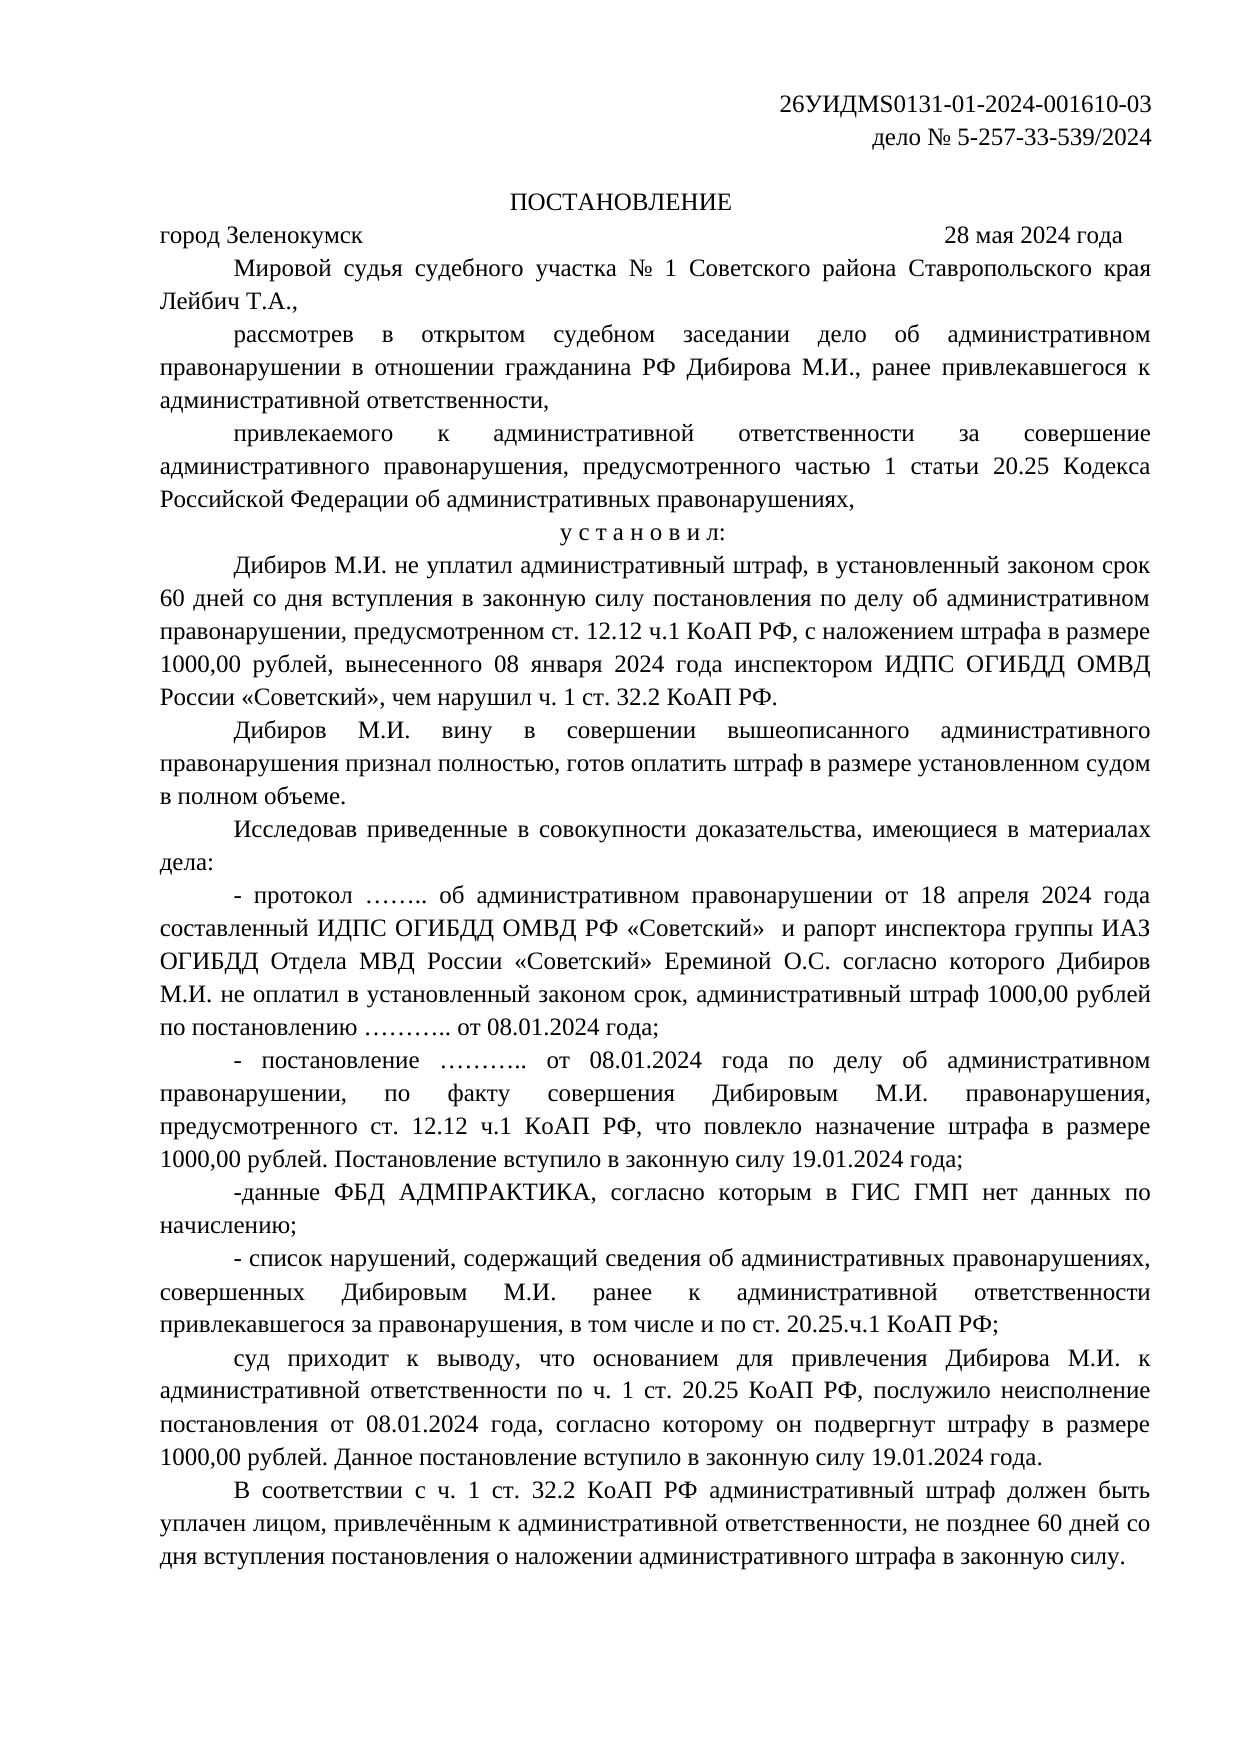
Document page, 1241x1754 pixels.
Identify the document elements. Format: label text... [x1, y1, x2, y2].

text В соответствии с ч. 1 ст. 32.2 КоАП РФ административный штраф должен быть уплачен лицом, привлечённым к административной ответственности, не позднее 60 дней со дня вступления постановления о наложении административного штрафа в законную силу. [159, 1475, 1152, 1569]
text - протокол …….. об административном правонарушении от 18 апреля 2024 года составленный ИДПС ОГИБДД ОМВД РФ «Советский» и рапорт инспектора группы ИАЗ ОГИБДД Отдела МВД России «Советский» Ереминой О.С. согласно которого Дибиров М.И. не оплатил в установленный законом срок, административный штраф 1000,00 рублей по постановлению ……….. от 08.01.2024 года; [159, 880, 1152, 1041]
text -данные ФБД АДМПРАКТИКА, согласно которым в ГИС ГМП нет данных по начислению; [159, 1177, 1152, 1239]
text Дибиров М.И. вину в совершении вышеописанного административного правонарушения признал полностью, готов оплатить штраф в размере установленном судом в полном объеме. [159, 715, 1152, 810]
text Дибиров М.И. не уплатил административный штраф, в установленный законом срок 60 дней со дня вступления в законную силу постановления по делу об административном правонарушении, предусмотренном ст. 12.12 ч.1 КоАП РФ, с наложением штрафа в размере 1000,00 рублей, вынесенного 08 января 2024 года инспектором ИДПС ОГИБДД ОМВД России «Советский», чем нарушил ч. 1 ст. 32.2 КоАП РФ. [159, 550, 1152, 711]
text привлекаемого к административной ответственности за совершение административного правонарушения, предусмотренного частью 1 статьи 20.25 Кодекса Российской Федерации об административных правонарушениях, [159, 418, 1152, 513]
text город Зеленокумск 28 мая 2024 года [159, 220, 1152, 249]
text 26УИДМS0131-01-2024-001610-03 [159, 89, 1152, 117]
text Исследовав приведенные в совокупности доказательства, имеющиеся в материалах дела: [159, 814, 1152, 876]
text - постановление ……….. от 08.01.2024 года по делу об административном правонарушении, по факту совершения Дибировым М.И. правонарушения, предусмотренного ст. 12.12 ч.1 КоАП РФ, что повлекло назначение штрафа в размере 1000,00 рублей. Постановление вступило в законную силу 19.01.2024 года; [159, 1045, 1152, 1173]
text - список нарушений, содержащий сведения об административных правонарушениях, совершенных Дибировым М.И. ранее к административной ответственности привлекавшегося за правонарушения, в том числе и по ст. 20.25.ч.1 КоАП РФ; [159, 1243, 1152, 1338]
text ПОСТАНОВЛЕНИЕ [159, 187, 1152, 216]
text рассмотрев в открытом судебном заседании дело об административном правонарушении в отношении гражданина РФ Дибирова М.И., ранее привлекавшегося к административной ответственности, [159, 319, 1152, 414]
text суд приходит к выводу, что основанием для привлечения Дибирова М.И. к административной ответственности по ч. 1 ст. 20.25 КоАП РФ, послужило неисполнение постановления от 08.01.2024 года, согласно которому он подвергнут штрафу в размере 1000,00 рублей. Данное постановление вступило в законную силу 19.01.2024 года. [159, 1343, 1152, 1470]
text у с т а н о в и л: [159, 517, 1152, 546]
text Мировой судья судебного участка № 1 Советского района Ставропольского края Лейбич Т.А., [159, 253, 1152, 315]
text дело № 5-257-33-539/2024 [159, 122, 1152, 150]
